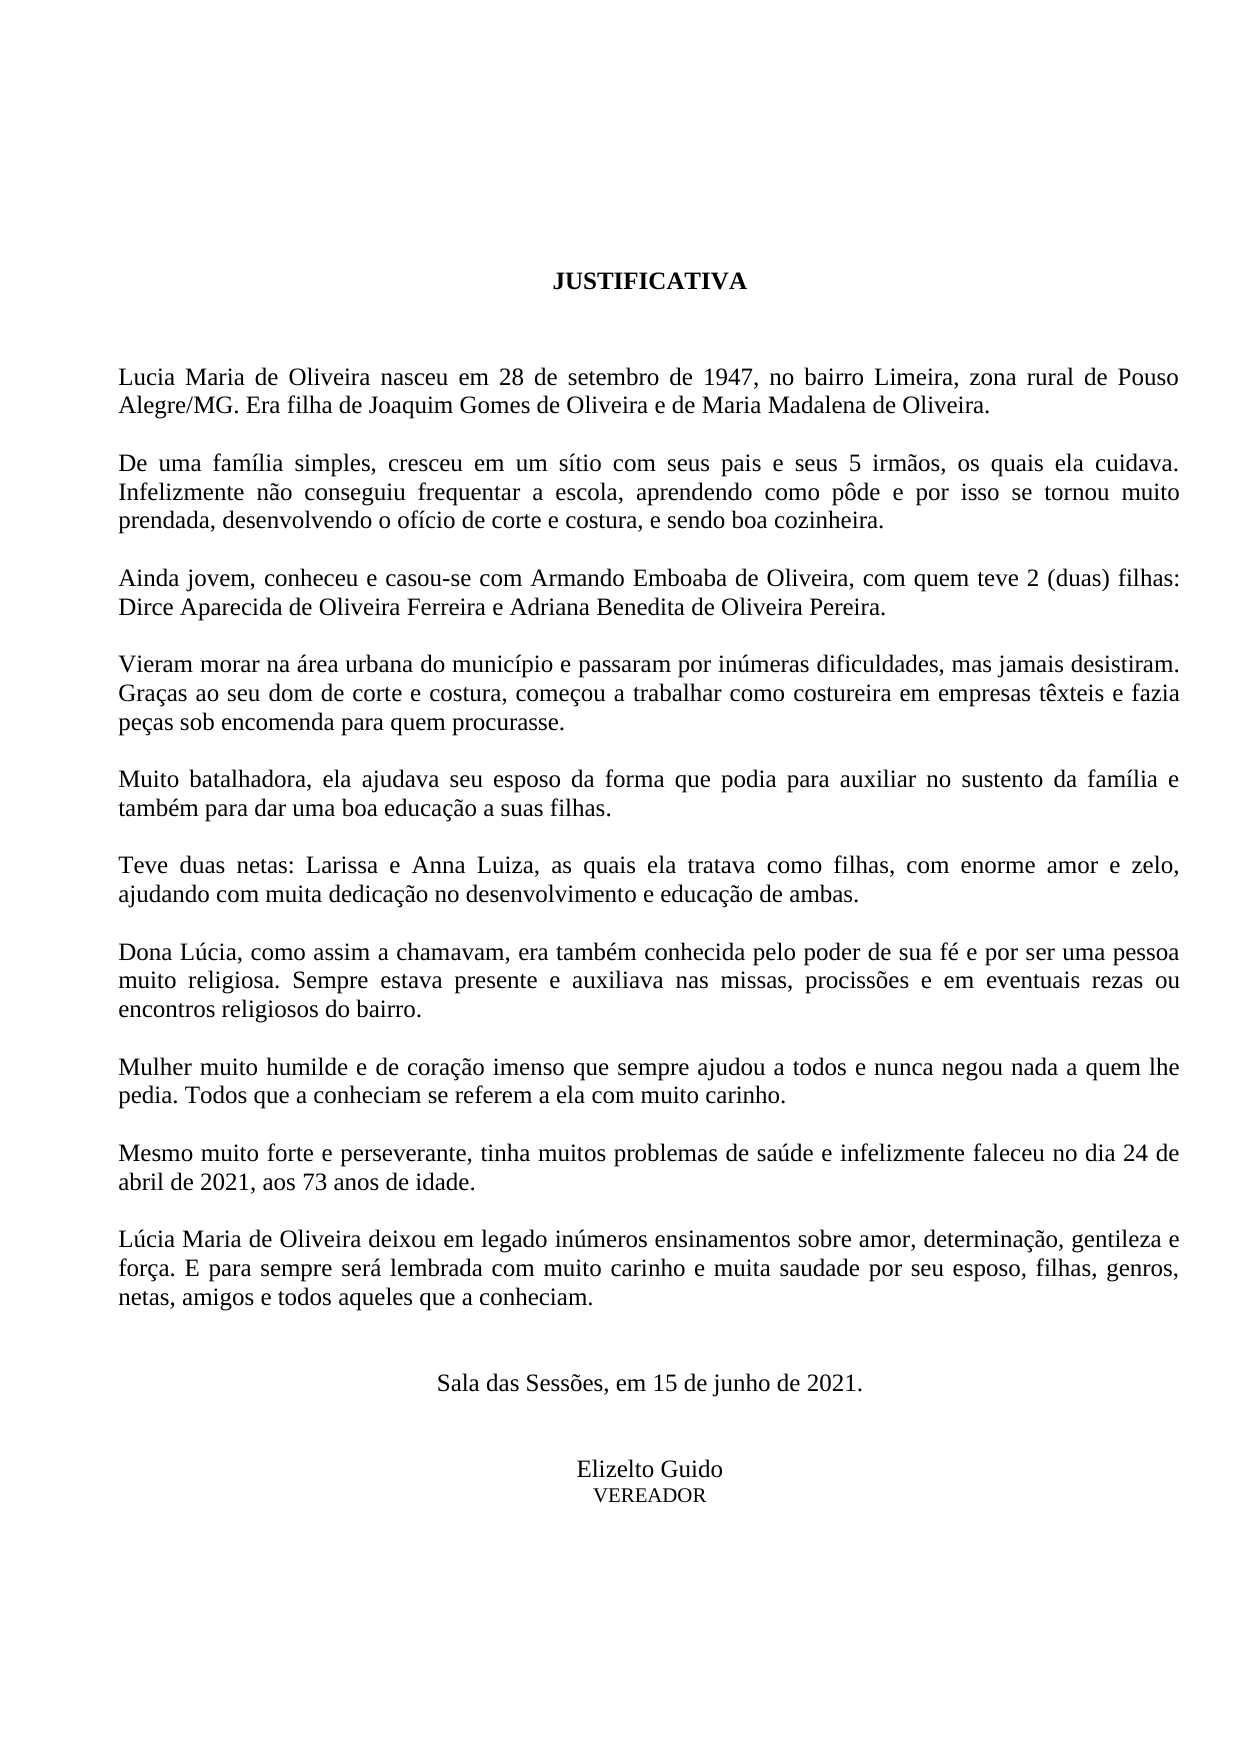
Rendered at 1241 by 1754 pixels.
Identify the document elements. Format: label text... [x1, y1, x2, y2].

text Vieram morar na área urbana do município e passaram por inúmeras dificuldades, mas jamais desistiram. Graças ao seu dom de corte e costura, começou a trabalhar como costureira em empresas têxteis e fazia peças sob encomenda para quem procurasse. [118, 649, 1181, 735]
text Lucia Maria de Oliveira nasceu em 28 de setembro de 1947, no bairro Limeira, zona rural de Pouso Alegre/MG. Era filha de Joaquim Gomes de Oliveira e de Maria Madalena de Oliveira. [118, 362, 1181, 419]
text De uma família simples, cresceu em um sítio com seus pais e seus 5 irmãos, os quais ela cuidava. Infelizmente não conseguiu frequentar a escola, aprendendo como pôde e por isso se tornou muito prendada, desenvolvendo o ofício de corte e costura, e sendo boa cozinheira. [118, 448, 1181, 534]
text Dona Lúcia, como assim a chamavam, era também conhecida pelo poder de sua fé e por ser uma pessoa muito religiosa. Sempre estava presente e auxiliava nas missas, procissões e em eventuais rezas ou encontros religiosos do bairro. [118, 937, 1181, 1023]
text Lúcia Maria de Oliveira deixou em legado inúmeros ensinamentos sobre amor, determinação, gentileza e força. E para sempre será lembrada com muito carinho e muita saudade por seu esposo, filhas, genros, netas, amigos e todos aqueles que a conheciam. [118, 1224, 1181, 1310]
table_cell VEREADOR [118, 1483, 1181, 1507]
text Ainda jovem, conheceu e casou-se com Armando Emboaba de Oliveira, com quem teve 2 (duas) filhas: Dirce Aparecida de Oliveira Ferreira e Adriana Benedita de Oliveira Pereira. [118, 563, 1181, 620]
text Sala das Sessões, em 15 de junho de 2021. [118, 1368, 1181, 1397]
text JUSTIFICATIVA [118, 266, 1181, 294]
text Muito batalhadora, ela ajudava seu esposo da forma que podia para auxiliar no sustento da família e também para dar uma boa educação a suas filhas. [118, 764, 1181, 822]
text Mulher muito humilde e de coração imenso que sempre ajudou a todos e nunca negou nada a quem lhe pedia. Todos que a conheciam se referem a ela com muito carinho. [118, 1052, 1181, 1109]
table_header Elizelto Guido [118, 1454, 1181, 1483]
text Teve duas netas: Larissa e Anna Luiza, as quais ela tratava como filhas, com enorme amor e zelo, ajudando com muita dedicação no desenvolvimento e educação de ambas. [118, 850, 1181, 908]
text Mesmo muito forte e perseverante, tinha muitos problemas de saúde e infelizmente faleceu no dia 24 de abril de 2021, aos 73 anos de idade. [118, 1138, 1181, 1195]
